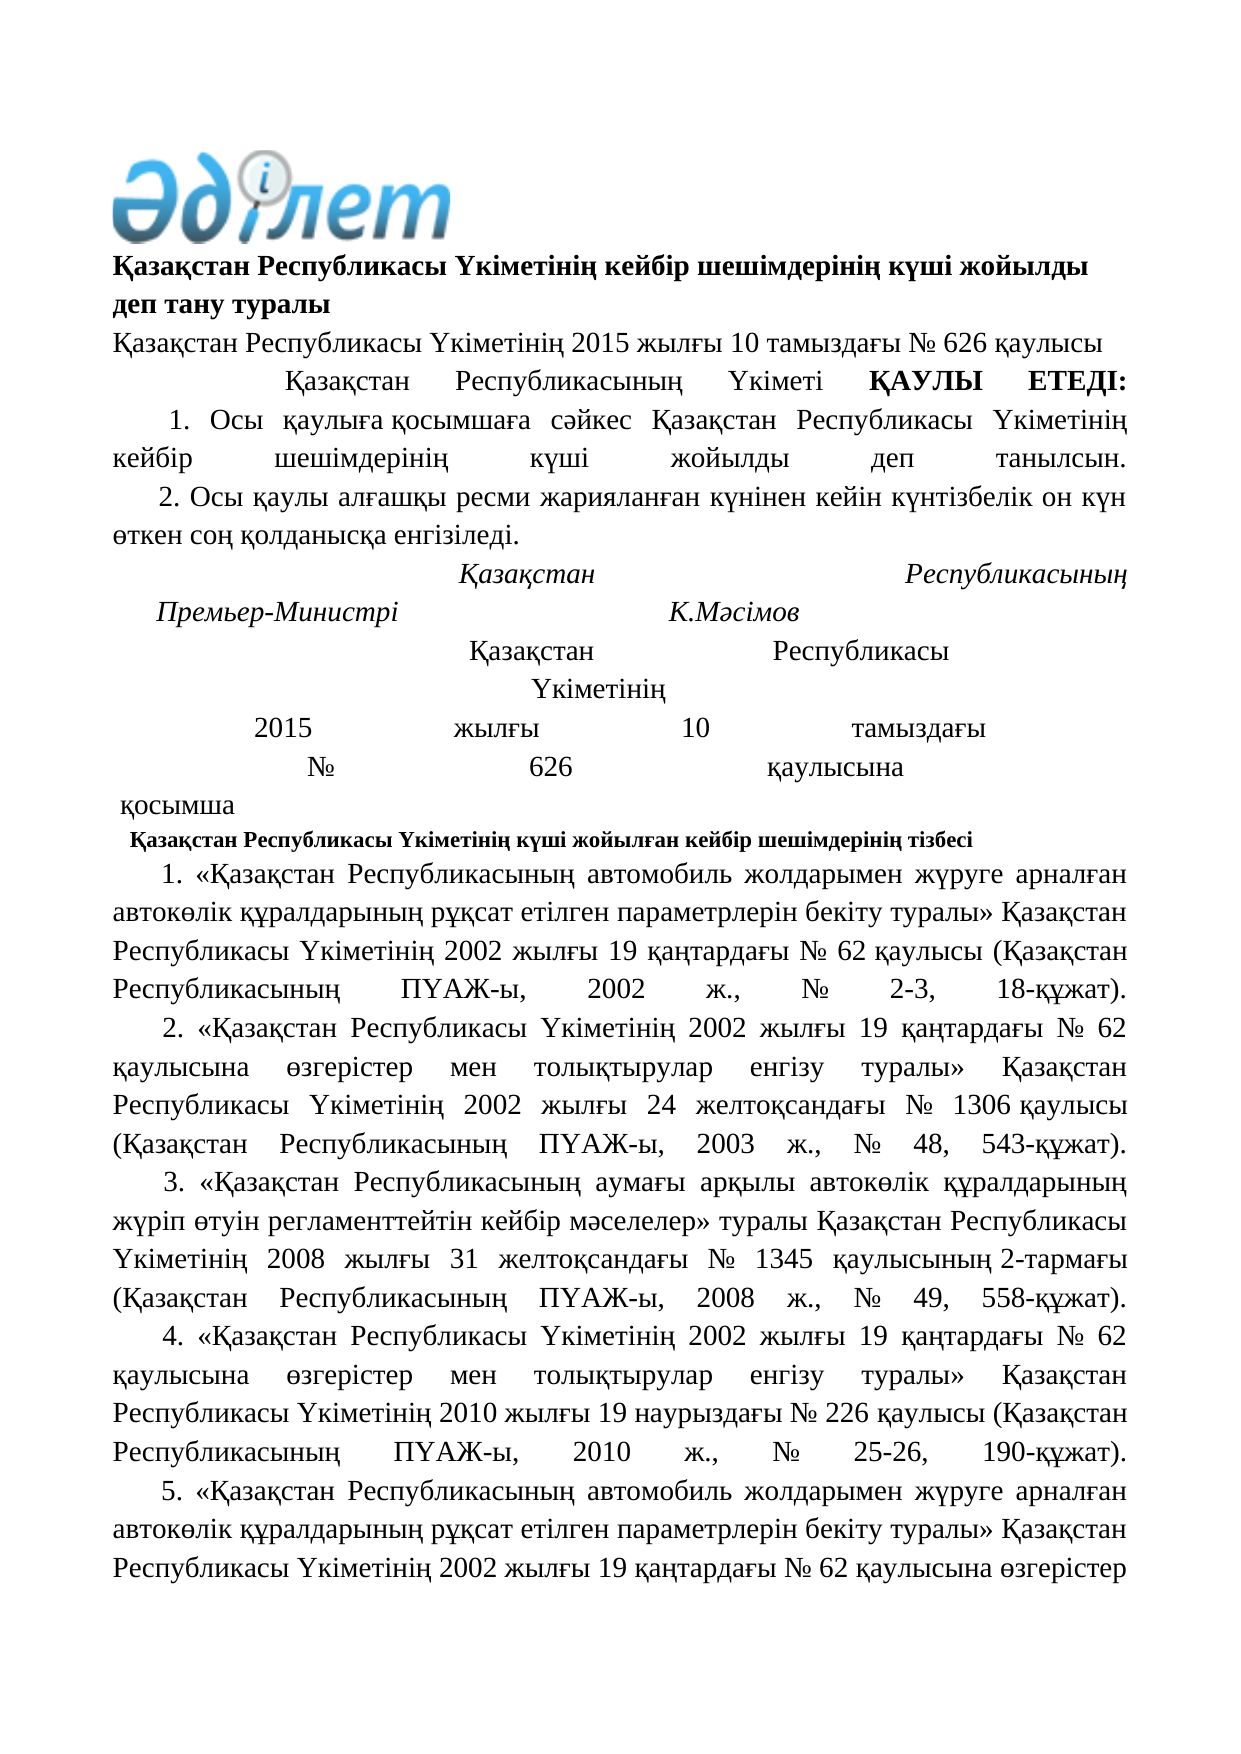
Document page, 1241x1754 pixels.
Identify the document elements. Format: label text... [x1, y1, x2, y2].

text Қазақстан Республикасы Үкіметінің 2015 жылғы 10 тамыздағы № 626 қаулысы [112, 325, 1128, 358]
text Қазақстан Республикасы Үкіметінің кейбір шешімдерінің күші жойылды деп тану туралы [112, 248, 1128, 320]
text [112, 856, 1128, 1583]
text Қазақстан Республикасы Үкіметінің күші жойылған кейбір шешімдерінің тізбесі [112, 826, 1128, 852]
text Қазақстан Республикасының Үкіметі ҚАУЛЫ ЕТЕДІ: 1. Осы қаулыға қосымшаға сәйкес Қазақстан Республикасы Үкіметінің кейбір шешімдерінің күші жойылды деп танылсын. 2. Осы қаулы алғашқы ресми жарияланған күнінен кейін күнтізбелік он күн өткен соң қолданысқа енгізіледі. [112, 363, 1128, 551]
picture [112, 150, 451, 244]
text Қазақстан Республикасының Премьер-Министрі К.Мәсімов [112, 556, 1128, 628]
text Қазақстан Республикасы Үкіметінің 2015 жылғы 10 тамыздағы № 626 қаулысына қосымша [112, 633, 1128, 821]
